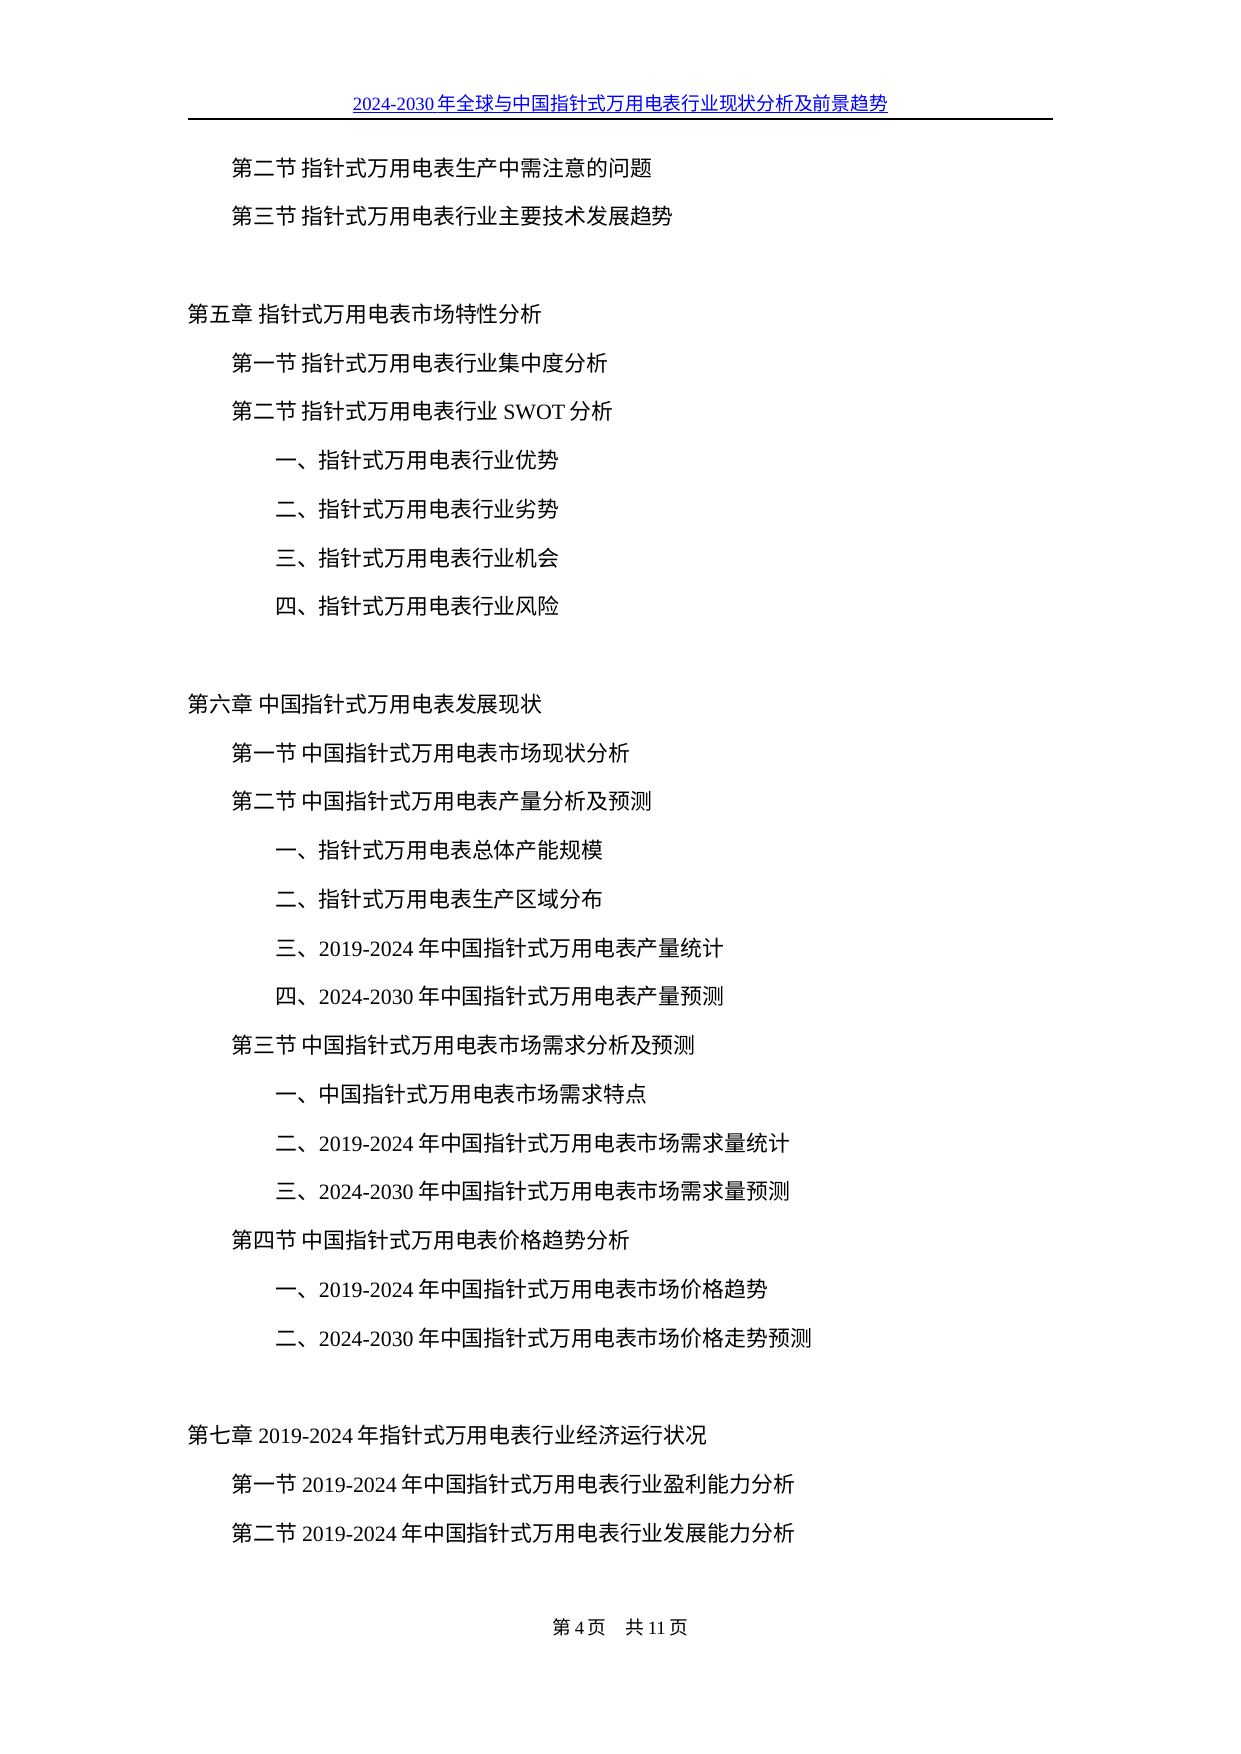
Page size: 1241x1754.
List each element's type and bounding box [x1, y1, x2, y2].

text [187, 150, 1053, 1548]
